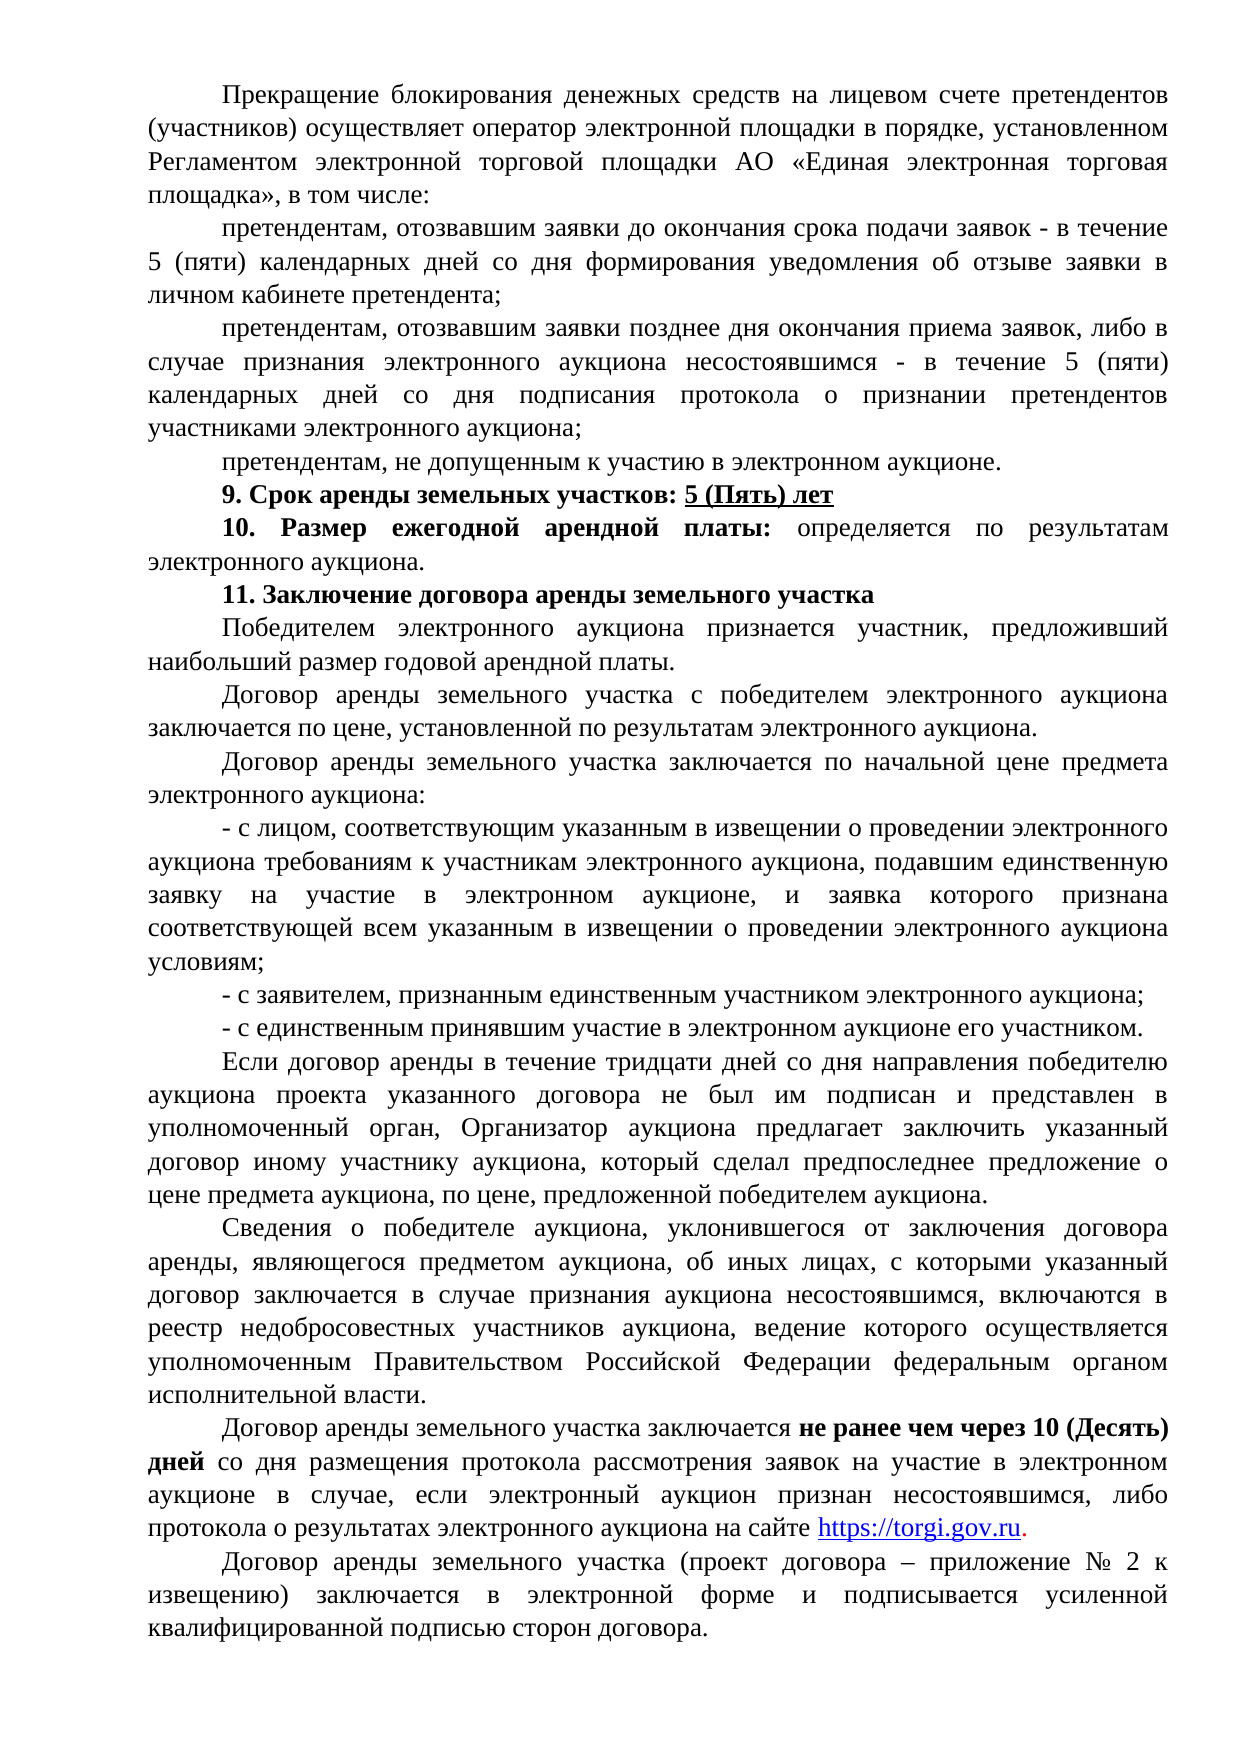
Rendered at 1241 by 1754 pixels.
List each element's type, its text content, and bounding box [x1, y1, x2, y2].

text - с единственным принявшим участие в электронном аукционе его участником. [148, 1010, 1169, 1043]
text Прекращение блокирования денежных средств на лицевом счете претендентов (участников) осуществляет оператор электронной площадки в порядке, установленном Регламентом электронной торговой площадки АО «Единая электронная торговая площадка», в том числе: [148, 77, 1169, 210]
text претендентам, отозвавшим заявки позднее дня окончания приема заявок, либо в случае признания электронного аукциона несостоявшимся - в течение 5 (пяти) календарных дней со дня подписания протокола о признании претендентов участниками электронного аукциона; [148, 310, 1169, 443]
text 9. Срок аренды земельных участков: 5 (Пять) лет [148, 477, 1169, 510]
text Договор аренды земельного участка заключается по начальной цене предмета электронного аукциона: [148, 743, 1169, 810]
text Если договор аренды в течение тридцати дней со дня направления победителю аукциона проекта указанного договора не был им подписан и представлен в уполномоченный орган, Организатор аукциона предлагает заключить указанный договор иному участнику аукциона, который сделал предпоследнее предложение о цене предмета аукциона, по цене, предложенной победителем аукциона. [148, 1043, 1169, 1210]
text - с заявителем, признанным единственным участником электронного аукциона; [148, 977, 1169, 1010]
text Договор аренды земельного участка с победителем электронного аукциона заключается по цене, установленной по результатам электронного аукциона. [148, 677, 1169, 743]
text претендентам, не допущенным к участию в электронном аукционе. [148, 443, 1169, 477]
text Сведения о победителе аукциона, уклонившегося от заключения договора аренды, являющегося предметом аукциона, об иных лицах, с которыми указанный договор заключается в случае признания аукциона несостоявшимся, включаются в реестр недобросовестных участников аукциона, ведение которого осуществляется уполномоченным Правительством Российской Федерации федеральным органом исполнительной власти. [148, 1210, 1169, 1410]
text - с лицом, соответствующим указанным в извещении о проведении электронного аукциона требованиям к участникам электронного аукциона, подавшим единственную заявку на участие в электронном аукционе, и заявка которого признана соответствующей всем указанным в извещении о проведении электронного аукциона условиям; [148, 810, 1169, 977]
text Договор аренды земельного участка (проект договора – приложение № 2 к извещению) заключается в электронной форме и подписывается усиленной квалифицированной подписью сторон договора. [148, 1543, 1169, 1643]
text претендентам, отозвавшим заявки до окончания срока подачи заявок - в течение 5 (пяти) календарных дней со дня формирования уведомления об отзыве заявки в личном кабинете претендента; [148, 210, 1169, 310]
text 11. Заключение договора аренды земельного участка [148, 577, 1169, 610]
text 10. Размер ежегодной арендной платы: определяется по результатам электронного аукциона. [148, 510, 1169, 577]
text Договор аренды земельного участка заключается не ранее чем через 10 (Десять) дней со дня размещения протокола рассмотрения заявок на участие в электронном аукционе в случае, если электронный аукцион признан несостоявшимся, либо протокола о результатах электронного аукциона на сайте https://torgi.gov.ru. [148, 1410, 1169, 1543]
text Победителем электронного аукциона признается участник, предложивший наибольший размер годовой арендной платы. [148, 610, 1169, 677]
